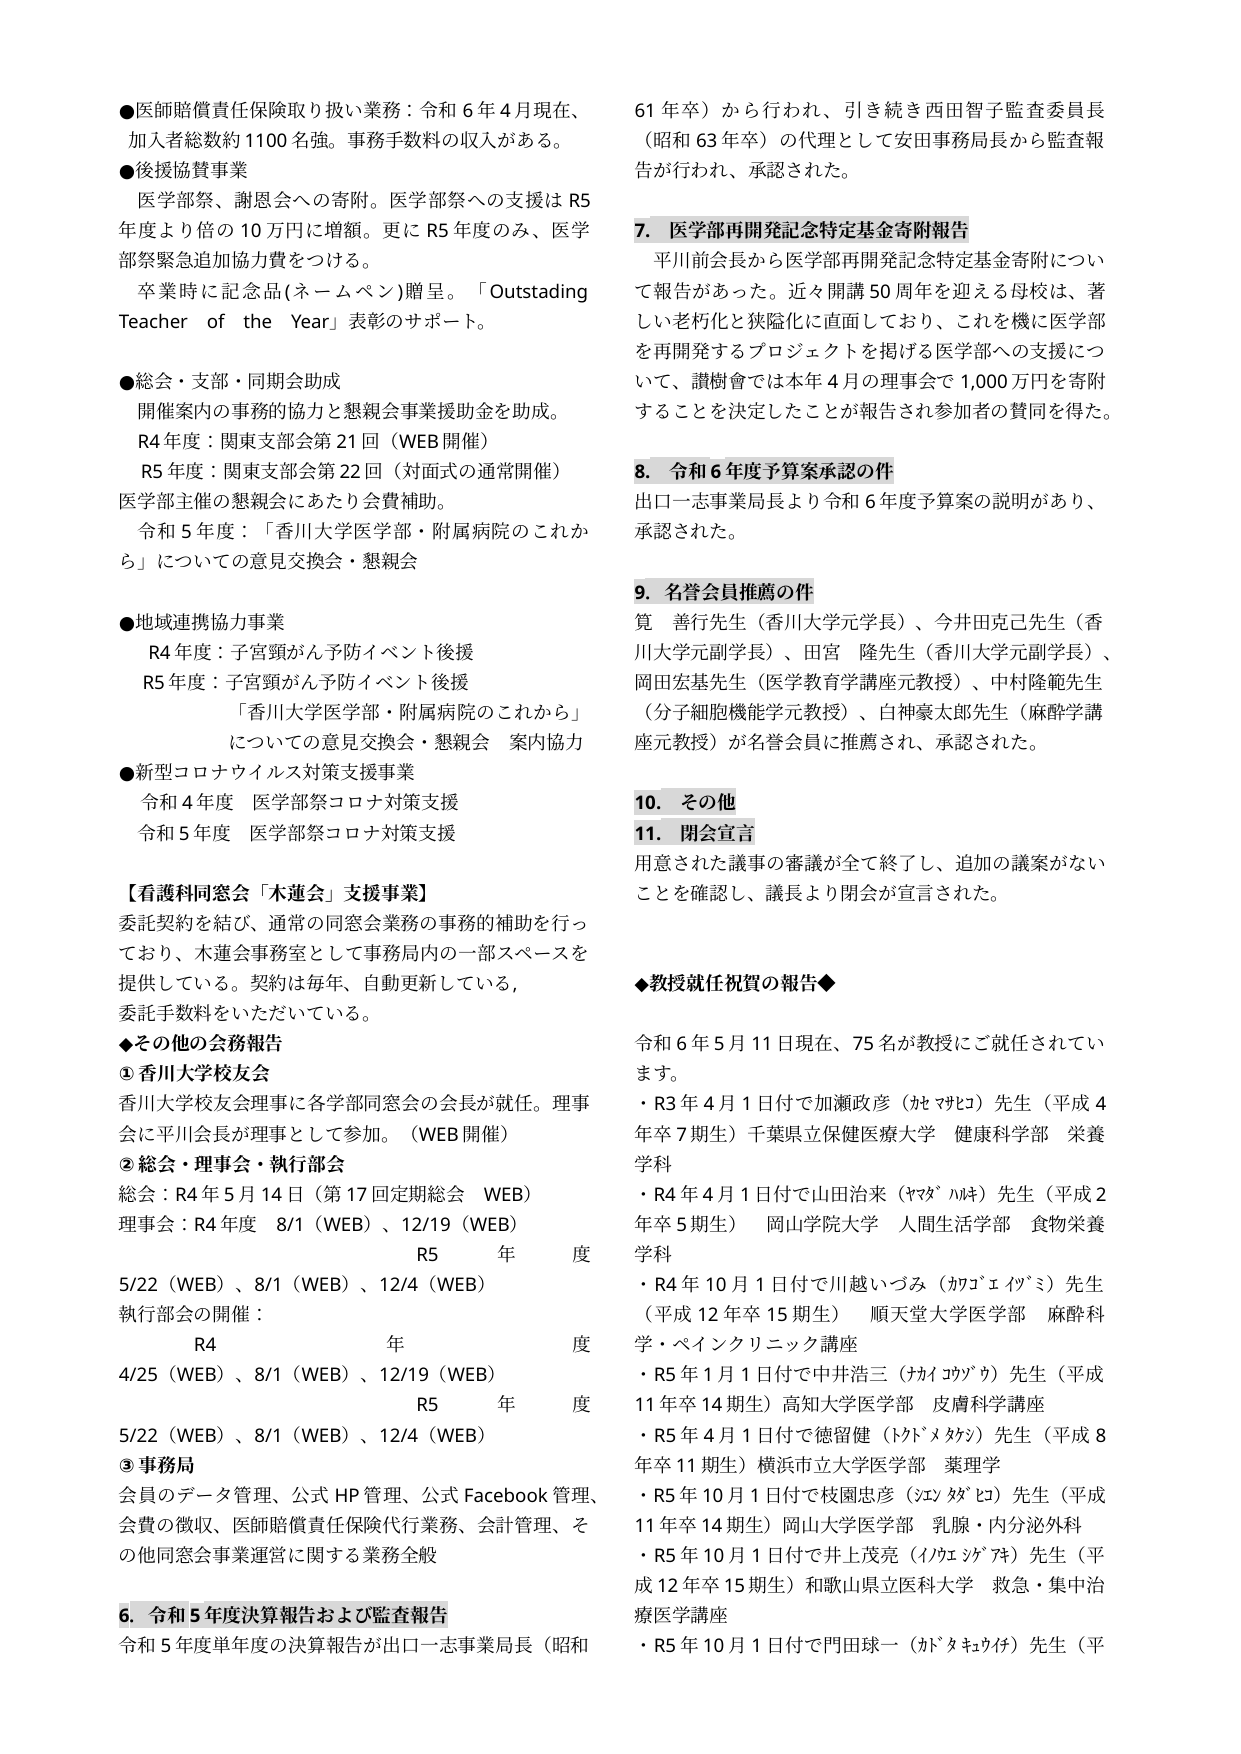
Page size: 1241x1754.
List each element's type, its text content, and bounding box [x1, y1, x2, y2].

text 9．名誉会員推薦の件 [634, 576, 1106, 606]
text ●地域連携協力事業 [119, 606, 591, 636]
text ●医師賠償責任保険取り扱い業務：令和6年4月現在、加入者総数約1100名強。事務手数料の収入がある。 [119, 94, 591, 154]
text 8. 令和6年度予算案承認の件 [634, 456, 1106, 486]
text 香川大学校友会理事に各学部同窓会の会長が就任。理事会に平川会長が理事として参加。（WEB開催） [119, 1088, 591, 1148]
text ・R5年4月1日付で徳留健（ﾄｸﾄﾞﾒ ﾀｹｼ）先生（平成8年卒11期生）横浜市立大学医学部 薬理学 [634, 1419, 1106, 1479]
text R5年度 5/22（WEB）、8/1（WEB）、12/4（WEB） [119, 1238, 591, 1298]
text ・R3年4月1日付で加瀬政彦（ｶｾ ﾏｻﾋｺ）先生（平成4年卒7期生）千葉県立保健医療大学 健康科学部 栄養学科 [634, 1088, 1106, 1178]
text 委託契約を結び、通常の同窓会業務の事務的補助を行っており、木蓮会事務室として事務局内の一部スペースを提供している。契約は毎年、自動更新している, [119, 907, 591, 997]
text ・R5年1月1日付で中井浩三（ﾅｶｲ ｺｳｿﾞｳ）先生（平成11年卒14期生）高知大学医学部 皮膚科学講座 [634, 1359, 1106, 1419]
text ・R5年10月1日付で枝園忠彦（ｼｴﾝ ﾀﾀﾞﾋｺ）先生（平成11年卒14期生）岡山大学医学部 乳腺・内分泌外科 [634, 1479, 1106, 1539]
text 筧 善行先生（香川大学元学長）、今井田克己先生（香川大学元副学長）、田宮 隆先生（香川大学元副学長）、岡田宏基先生（医学教育学講座元教授）、中村隆範先生（分子細胞機能学元教授）、白神豪太郎先生（麻酔学講座元教授）が名誉会員に推薦され、承認された。 [634, 606, 1106, 757]
text ・R4年4月1日付で山田治来（ﾔﾏﾀﾞ ﾊﾙｷ）先生（平成2年卒5期生） 岡山学院大学 人間生活学部 食物栄養学科 [634, 1178, 1106, 1268]
text ●後援協賛事業 [119, 154, 591, 184]
text 委託手数料をいただいている。 [119, 997, 591, 1027]
text ②総会・理事会・執行部会 [119, 1148, 591, 1178]
text ①香川大学校友会 [119, 1058, 591, 1088]
text 出口一志事業局長より令和6年度予算案の説明があり、承認された。 [634, 486, 1106, 546]
text 総会：R4年5月14日（第17回定期総会 WEB） [119, 1178, 591, 1208]
text 令和5年度単年度の決算報告が出口一志事業局長（昭和61年卒）から行われ、引き続き西田智子監査委員長（昭和63年卒）の代理として安田事務局長から監査報告が行われ、承認された。 [634, 94, 1106, 184]
text ・R4年10月1日付で川越いづみ（ｶﾜｺﾞｴ ｲﾂﾞﾐ）先生（平成12年卒15期生） 順天堂大学医学部 麻酔科学・ペインクリニック講座 [634, 1268, 1106, 1359]
text 6．令和5年度決算報告および監査報告 [119, 1599, 591, 1629]
text 令和4年度 医学部祭コロナ対策支援 [141, 787, 591, 817]
text 理事会：R4年度 8/1（WEB）、12/19（WEB） [119, 1208, 591, 1238]
text R5年度 5/22（WEB）、8/1（WEB）、12/4（WEB） [119, 1389, 591, 1449]
text R4年度：関東支部会第21回（WEB開催） [119, 425, 591, 456]
text R4年度 4/25（WEB）、8/1（WEB）、12/19（WEB） [119, 1328, 591, 1389]
text 10. その他 [634, 787, 1106, 817]
text 「香川大学医学部・附属病院のこれから」についての意見交換会・懇親会 案内協力 [228, 696, 591, 757]
text R5年度：関東支部会第22回（対面式の通常開催） [141, 456, 591, 486]
text ・R5年10月1日付で井上茂亮（ｲﾉｳｴ ｼｹﾞｱｷ）先生（平成12年卒15期生）和歌山県立医科大学 救急・集中治療医学講座 [634, 1539, 1106, 1629]
text 11. 閉会宣言 [634, 817, 1106, 847]
text R5年度：子宮頸がん予防イベント後援 [119, 666, 591, 696]
text 【看護科同窓会「木蓮会」支援事業】 [119, 877, 591, 907]
text 令和5年度単年度の決算報告が出口一志事業局長（昭和61年卒）から行われ、引き続き西田智子監査委員長（昭和63年卒）の代理として安田事務局長から監査報告が行われ、承認された。 [119, 1629, 591, 1660]
text 医学部祭、謝恩会への寄附。医学部祭への支援はR5年度より倍の10万円に増額。更にR5年度のみ、医学部祭緊急追加協力費をつける。 [119, 184, 591, 275]
text ③事務局 [119, 1449, 591, 1479]
text 医学部主催の懇親会にあたり会費補助。 [119, 486, 591, 516]
text 卒業時に記念品(ネームペン)贈呈。「Outstading Teacher of the Year」表彰のサポート。 [119, 275, 591, 335]
text 令和6年5月11日現在、75名が教授にご就任されています。 [634, 1027, 1106, 1088]
text ●総会・支部・同期会助成 [119, 365, 591, 395]
text 開催案内の事務的協力と懇親会事業援助金を助成。 [119, 395, 591, 425]
text ◆教授就任祝賀の報告◆ [634, 967, 1106, 997]
text ・R5年10月1日付で門田球一（ｶﾄﾞﾀ ｷｭｳｲﾁ）先生（平成15年卒18期生）香川大学医学部 腫瘍病理学 [634, 1629, 1106, 1660]
text 平川前会長から医学部再開発記念特定基金寄附について報告があった。近々開講50周年を迎える母校は、著しい老朽化と狭隘化に直面しており、これを機に医学部を再開発するプロジェクトを掲げる医学部への支援について、讃樹會では本年4月の理事会で1,000万円を寄附することを決定したことが報告され参加者の賛同を得た。 [634, 245, 1106, 425]
text R4年度：子宮頸がん予防イベント後援 [148, 636, 591, 666]
text ●新型コロナウイルス対策支援事業 [119, 757, 591, 787]
text 令和5年度：「香川大学医学部・附属病院のこれから」についての意見交換会・懇親会 [119, 516, 591, 576]
text 会員のデータ管理、公式HP管理、公式Facebook管理、会費の徴収、医師賠償責任保険代行業務、会計管理、その他同窓会事業運営に関する業務全般 [119, 1479, 591, 1569]
text ◆その他の会務報告 [119, 1027, 591, 1058]
text 用意された議事の審議が全て終了し、追加の議案がないことを確認し、議長より閉会が宣言された。 [634, 847, 1106, 907]
text 令和5年度 医学部祭コロナ対策支援 [119, 817, 591, 847]
text 7. 医学部再開発記念特定基金寄附報告 [634, 215, 1106, 245]
text 執行部会の開催： [119, 1298, 591, 1328]
